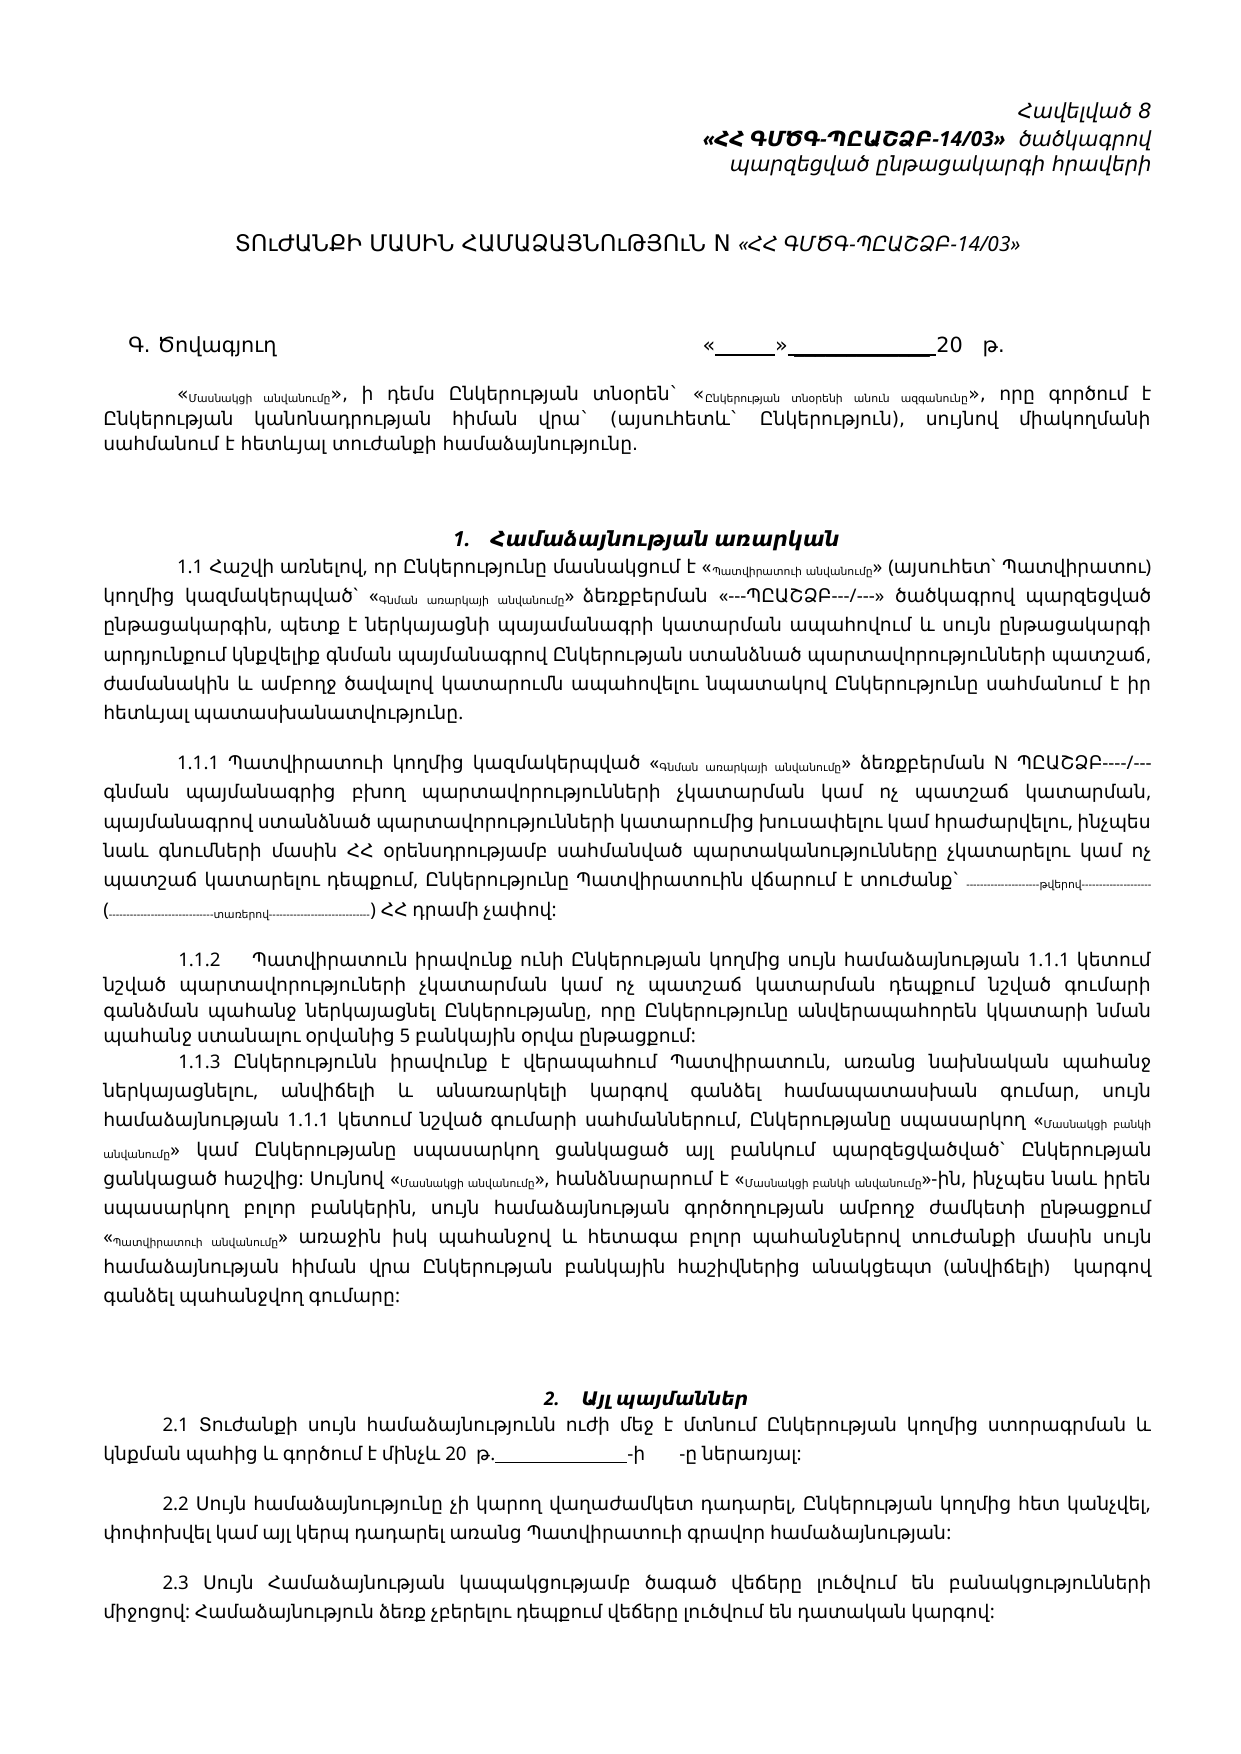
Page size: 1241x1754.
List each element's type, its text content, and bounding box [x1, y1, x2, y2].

text Գ. Ծովագյուղ « » _____________ 20 թ. [103, 333, 1151, 358]
text «Մասնակցի անվանումը», ի դեմս Ընկերության տնօրեն` «Ընկերության տնօրենի անուն ազգանունը», որը գործում է Ընկերության կանոնադրության հիման վրա` (այսուհետև` Ընկերություն), սույնով միակողմանի սահմանում է հետևյալ տուժանքի համաձայնությունը. [103, 383, 1151, 455]
list Պատվիրատուն իրավունք ունի Ընկերության կողմից սույն համաձայնության 1.1.1 կետում նշված պարտավորություների չկատարման կամ ոչ պատշաճ կատարման դեպքում նշված գումարի գանձման պահանջ ներկայացնել Ընկերությանը, որը Ընկերությունը անվերապահորեն կկատարի նման պահանջ ստանալու օրվանից 5 բանկային օրվա ընթացքում: [103, 946, 1151, 1048]
text «ՀՀ ԳՄԾԳ-ՊԸԱՇՁԲ-14/03» ծածկագրով [103, 124, 1151, 152]
text 1.1.3 Ընկերությունն իրավունք է վերապահում Պատվիրատուն, առանց նախնական պահանջ ներկայացնելու, անվիճելի և անառարկելի կարգով գանձել համապատասխան գումար, սույն համաձայնության 1.1.1 կետում նշված գումարի սահմաններում, Ընկերությանը սպասարկող «Մասնակցի բանկի անվանումը» կամ Ընկերությանը սպասարկող ցանկացած այլ բանկում պարզեցվածված` Ընկերության ցանկացած հաշվից: Սույնով «Մասնակցի անվանումը», հանձնարարում է «Մասնակցի բանկի անվանումը»-ին, ինչպես նաև իրեն սպասարկող բոլոր բանկերին, սույն համաձայնության գործողության ամբողջ ժամկետի ընթացքում «Պատվիրատուի անվանումը» առաջին իսկ պահանջով և հետագա բոլոր պահանջներով տուժանքի մասին սույն համաձայնության հիման վրա Ընկերության բանկային հաշիվներից անակցեպտ (անվիճելի) կարգով գանձել պահանջվող գումարը: [103, 1048, 1151, 1308]
text 1.1 Հաշվի առնելով, որ Ընկերությունը մասնակցում է «Պատվիրատուի անվանումը» (այսուհետ` Պատվիրատու) կողմից կազմակերպված` «Գնման առարկայի անվանումը» ձեռքբերման «---ՊԸԱՇՁԲ---/---» ծածկագրով պարզեցված ընթացակարգին, պետք է ներկայացնի պայամանագրի կատարման ապահովում և սույն ընթացակարգի արդյունքում կնքվելիք գնման պայմանագրով Ընկերության ստանձնած պարտավորությունների պատշաճ, ժամանակին և ամբողջ ծավալով կատարումն ապահովելու նպատակով Ընկերությունը սահմանում է իր հետևյալ պատասխանատվությունը. [103, 553, 1151, 725]
text ՏՈւԺԱՆՔԻ ՄԱՍԻՆ ՀԱՄԱՁԱՅՆՈւԹՅՈւՆ N «ՀՀ ԳՄԾԳ-ՊԸԱՇՁԲ-14/03» [103, 229, 1151, 258]
text 2.2 Սույն համաձայնությունը չի կարող վաղաժամկետ դադարել, Ընկերության կողմից հետ կանչվել, փոփոխվել կամ այլ կերպ դադարել առանց Պատվիրատուի գրավոր համաձայնության: [103, 1490, 1151, 1545]
list Համաձայնության առարկան [141, 524, 1151, 553]
text պարզեցված ընթացակարգի հրավերի [103, 152, 1151, 177]
text 1.1.1 Պատվիրատուի կողմից կազմակերպված «Գնման առարկայի անվանումը» ձեռքբերման N ՊԸԱՇՁԲ----/--- գնման պայմանագրից բխող պարտավորությունների չկատարման կամ ոչ պատշաճ կատարման, պայմանագրով ստանձնած պարտավորությունների կատարումից խուսափելու կամ հրաժարվելու, ինչպես նաև գնումների մասին ՀՀ օրենսդրությամբ սահմանված պարտականությունները չկատարելու կամ ոչ պատշաճ կատարելու դեպքում, Ընկերությունը Պատվիրատուին վճարում է տուժանք` ---------------------թվերով-------------------- (------------------------------տառերով-----------------------------) ՀՀ դրամի չափով: [103, 749, 1151, 921]
text Հավելված 8 [103, 99, 1151, 124]
list Այլ պայմաններ [141, 1385, 1151, 1411]
text 2.3 Սույն Համաձայնության կապակցությամբ ծագած վեճերը լուծվում են բանակցությունների միջոցով: Համաձայնություն ձեռք չբերելու դեպքում վեճերը լուծվում են դատական կարգով: [103, 1569, 1151, 1624]
text 2.1 Տուժանքի սույն համաձայնությունն ուժի մեջ է մտնում Ընկերության կողմից ստորագրման և կնքման պահից և գործում է մինչև 20 թ. -ի -ը ներառյալ: [103, 1411, 1151, 1466]
